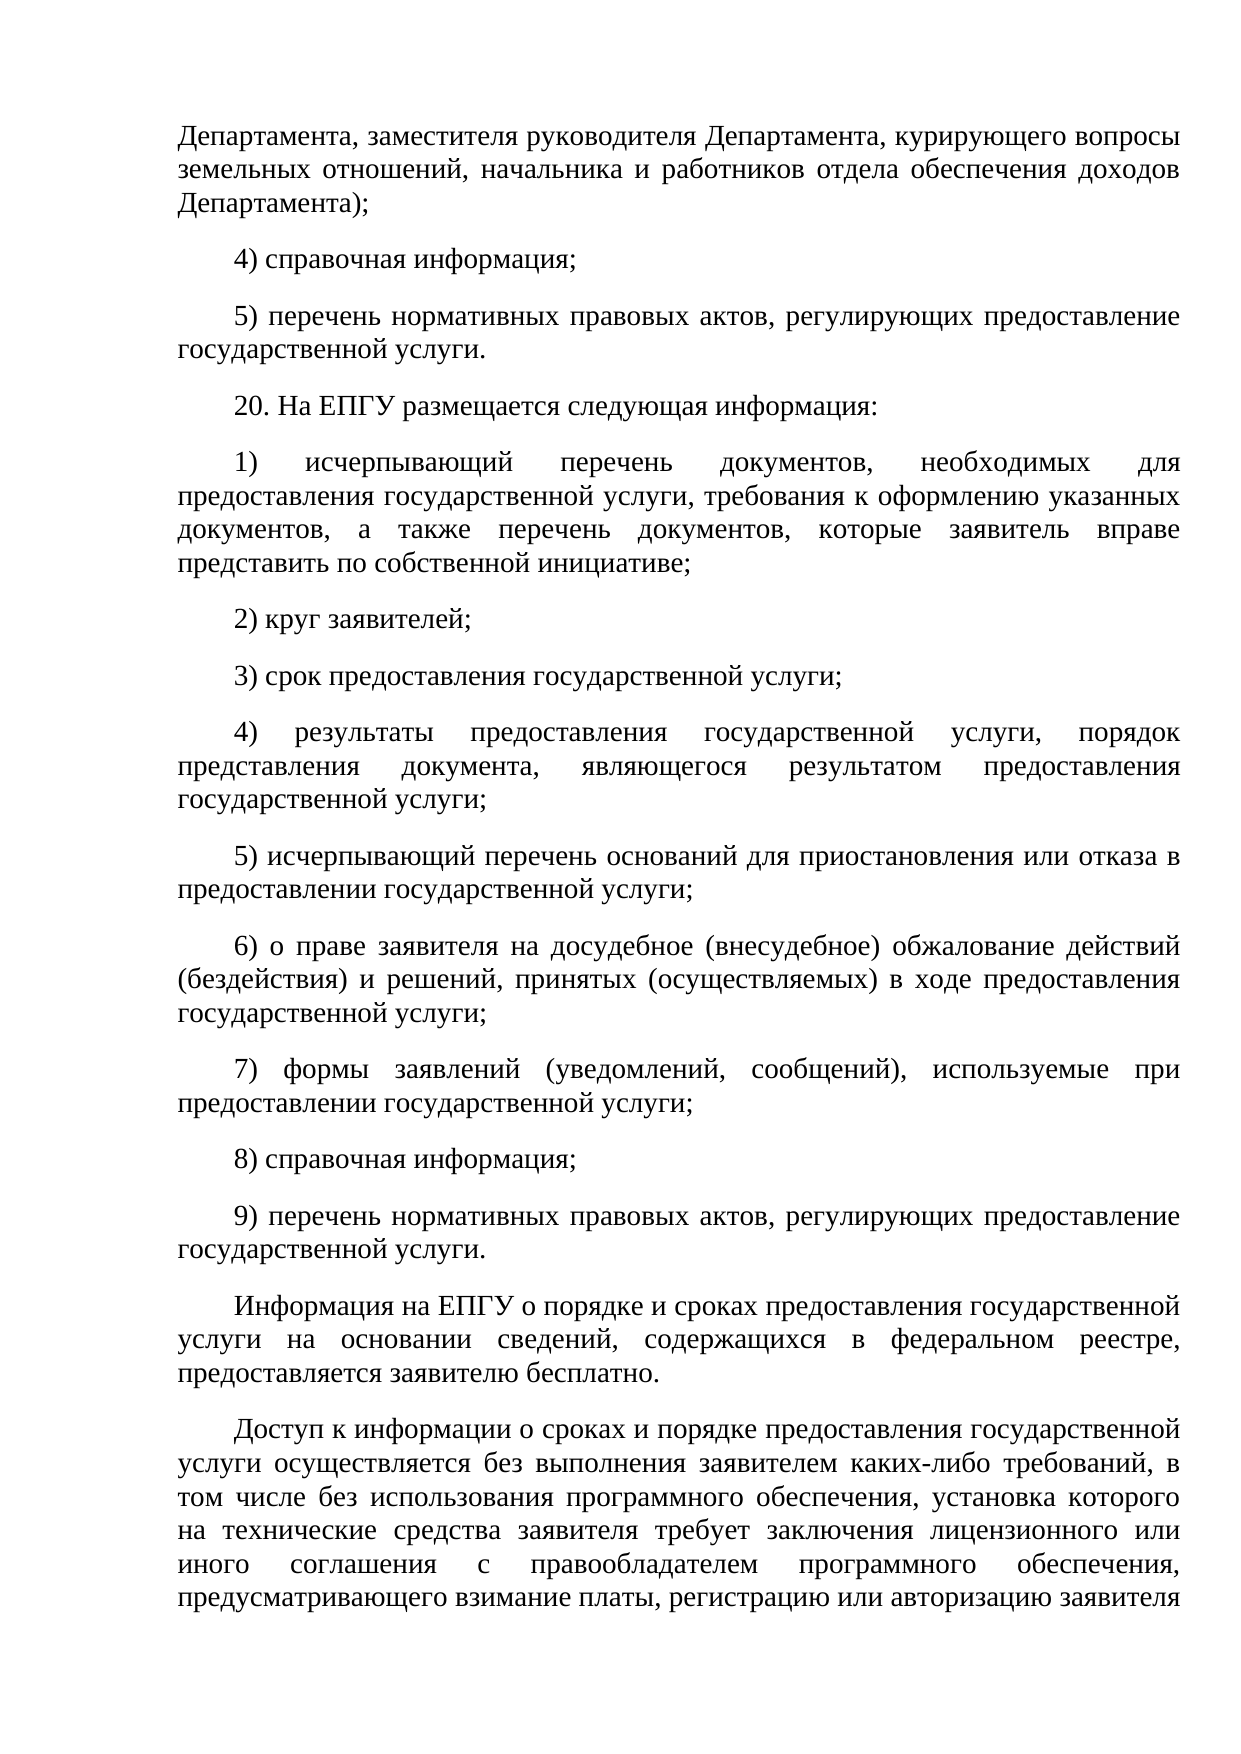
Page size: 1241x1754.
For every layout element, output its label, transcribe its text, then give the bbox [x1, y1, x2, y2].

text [177, 1412, 1181, 1613]
text 20. На ЕПГУ размещается следующая информация: [177, 388, 1181, 422]
text 9) перечень нормативных правовых актов, регулирующих предоставление государственной услуги. [177, 1198, 1181, 1265]
text 4) справочная информация; [177, 242, 1181, 275]
text 7) формы заявлений (уведомлений, сообщений), используемые при предоставлении государственной услуги; [177, 1052, 1181, 1119]
text 2) круг заявителей; [177, 602, 1181, 635]
text Информация на ЕПГУ о порядке и сроках предоставления государственной услуги на основании сведений, содержащихся в федеральном реестре, предоставляется заявителю бесплатно. [177, 1288, 1181, 1389]
text 3) срок предоставления государственной услуги; [177, 658, 1181, 692]
text 8) справочная информация; [177, 1142, 1181, 1175]
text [177, 118, 1181, 219]
text 4) результаты предоставления государственной услуги, порядок представления документа, являющегося результатом предоставления государственной услуги; [177, 714, 1181, 815]
text 5) исчерпывающий перечень оснований для приостановления или отказа в предоставлении государственной услуги; [177, 838, 1181, 905]
text 6) о праве заявителя на досудебное (внесудебное) обжалование действий (бездействия) и решений, принятых (осуществляемых) в ходе предоставления государственной услуги; [177, 928, 1181, 1029]
text 5) перечень нормативных правовых актов, регулирующих предоставление государственной услуги. [177, 298, 1181, 365]
text 1) исчерпывающий перечень документов, необходимых для предоставления государственной услуги, требования к оформлению указанных документов, а также перечень документов, которые заявитель вправе представить по собственной инициативе; [177, 444, 1181, 579]
